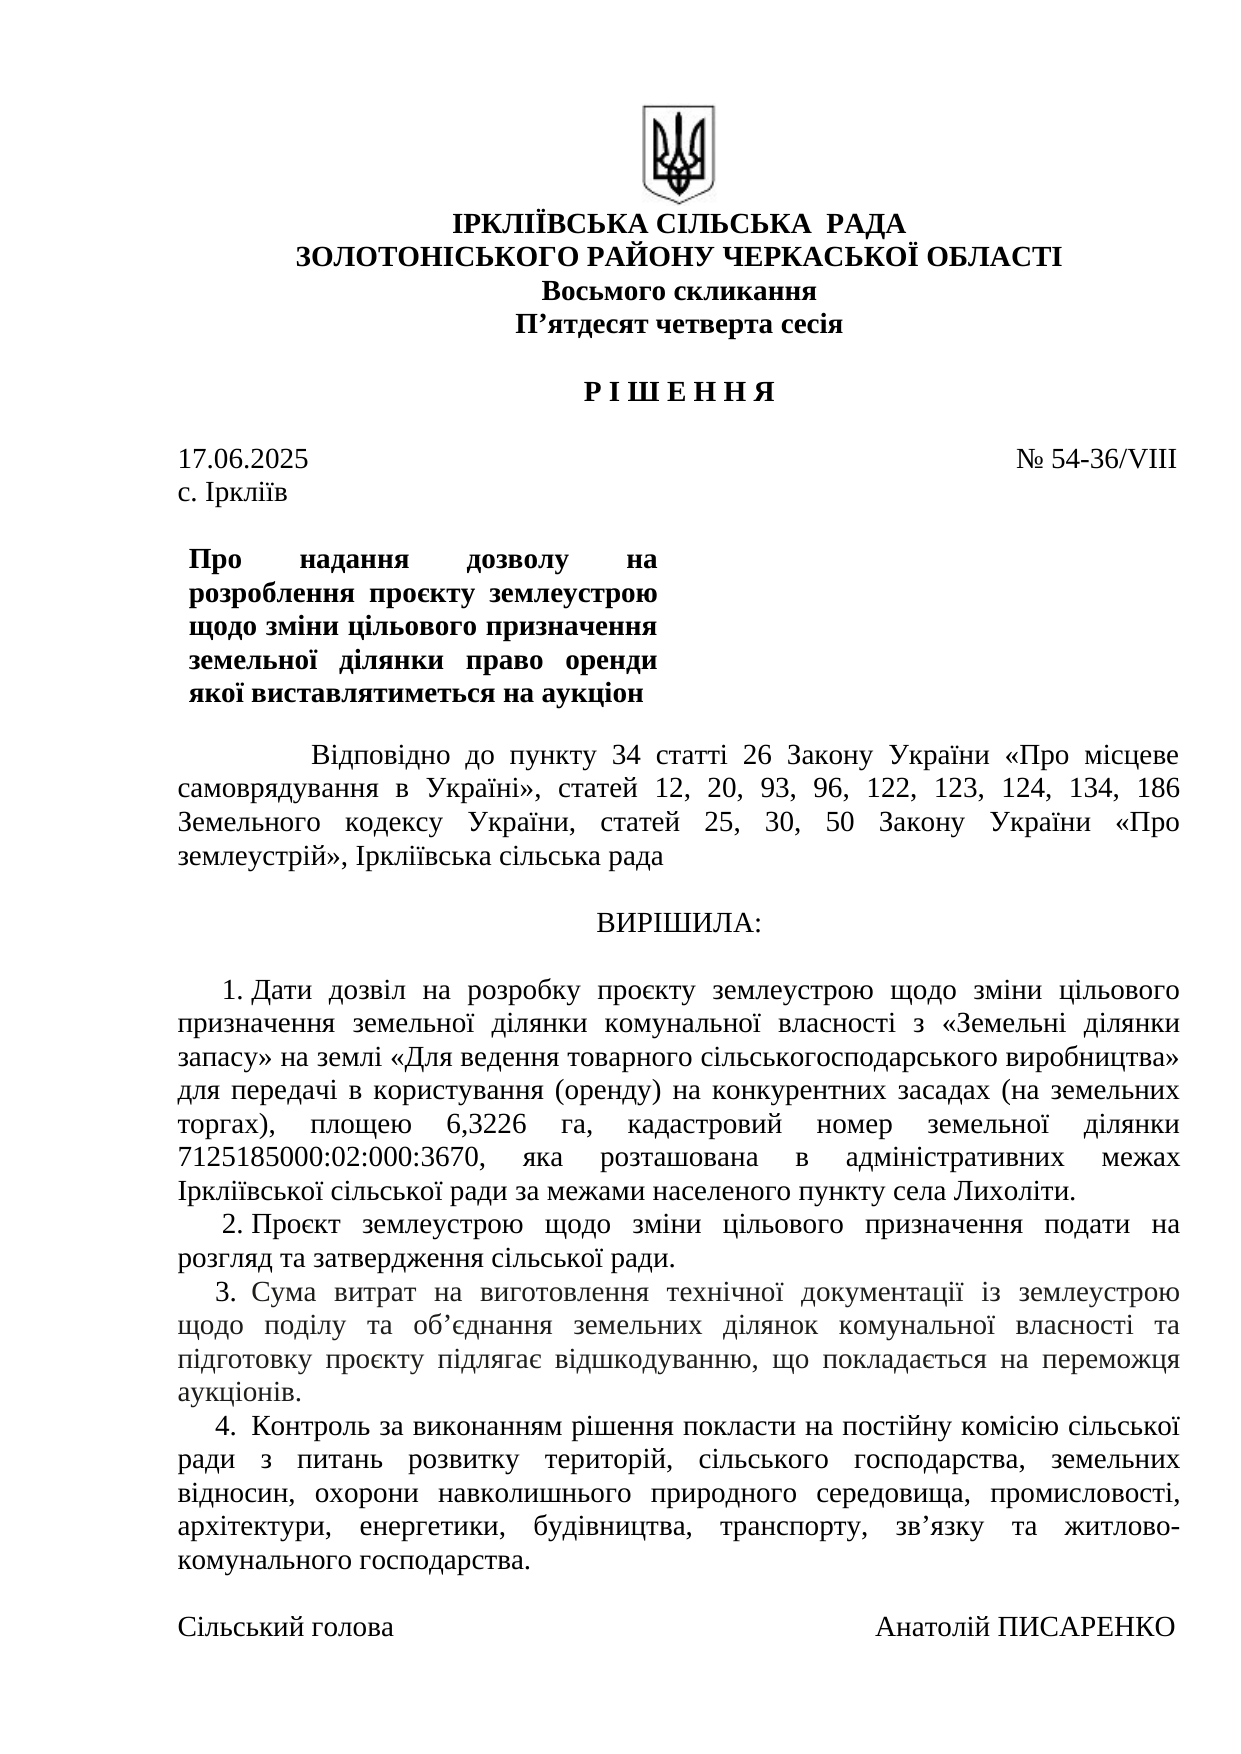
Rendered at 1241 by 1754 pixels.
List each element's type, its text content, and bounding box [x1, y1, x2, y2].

text Р І Ш Е Н Н Я [177, 374, 1181, 407]
picture [641, 103, 717, 206]
text c. Іркліїв [177, 474, 1181, 508]
text Сільський голова Анатолій ПИСАРЕНКО [177, 1609, 1181, 1643]
text Восьмого скликання [177, 273, 1181, 307]
text 17.06.2025 № 54-36/VIII [177, 441, 1181, 474]
text ЗОЛОТОНІСЬКОГО РАЙОНУ ЧЕРКАСЬКОЇ ОБЛАСТІ [177, 239, 1181, 273]
text Відповідно до пункту 34 статті 26 Закону України «Про місцеве самоврядування в Україні», статей 12, 20, 93, 96, 122, 123, 124, 134, 186 Земельного кодексу України, статей 25, 30, 50 Закону України «Про землеустрій», Іркліївська сільська рада [177, 737, 1181, 871]
list Проєкт землеустрою щодо зміни цільового призначення подати на розгляд та затвердження сільської ради. [177, 1207, 1181, 1274]
table_header Про надання дозволу на розроблення проєкту землеустрою щодо зміни цільового призначення земельної ділянки право оренди якої виставлятиметься на аукціон [177, 541, 676, 737]
text ІРКЛІЇВСЬКА СІЛЬСЬКА РАДА [177, 206, 1181, 239]
text ВИРІШИЛА: [177, 905, 1181, 938]
list Контроль за виконанням рішення покласти на постійну комісію сільської ради з питань розвитку територій, сільського господарства, земельних відносин, охорони навколишнього природного середовища, промисловості, архітектури, енергетики, будівництва, транспорту, зв’язку та житлово-комунального господарства. [177, 1408, 1181, 1576]
list Дати дозвіл на розробку проєкту землеустрою щодо зміни цільового призначення земельної ділянки комунальної власності з «Земельні ділянки запасу» на землі «Для ведення товарного сільськогосподарського виробництва» для передачі в користування (оренду) на конкурентних засадах (на земельних торгах), площею 6,3226 га, кадастровий номер земельної ділянки 7125185000:02:000:3670, яка розташована в адміністративних межах Іркліївської сільської ради за межами населеного пункту села Лихоліти. [177, 972, 1181, 1207]
list Сума витрат на виготовлення технічної документації із землеустрою щодо поділу та об’єднання земельних ділянок комунальної власності та підготовку проєкту підлягає відшкодуванню, що покладається на переможця аукціонів. [177, 1274, 1181, 1408]
text П’ятдесят четверта сесія [177, 307, 1181, 340]
